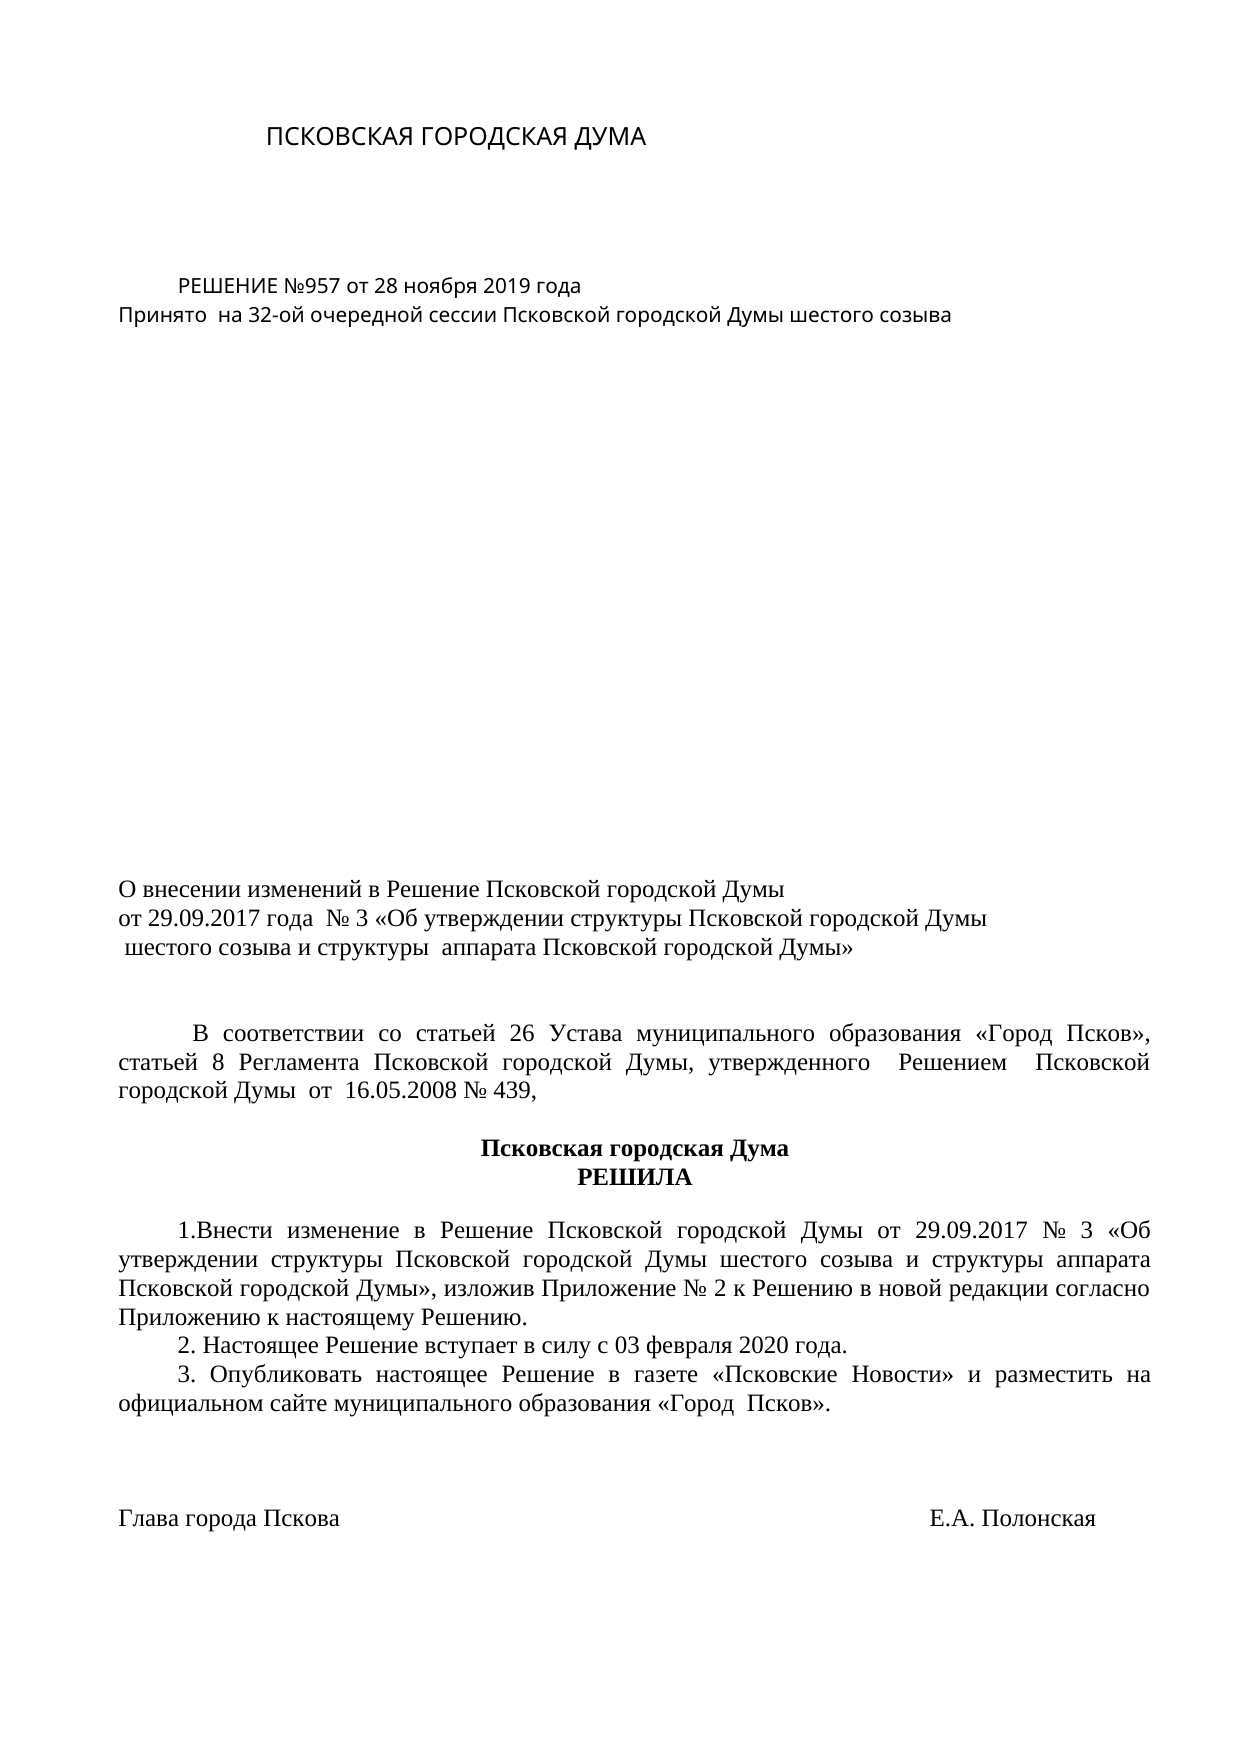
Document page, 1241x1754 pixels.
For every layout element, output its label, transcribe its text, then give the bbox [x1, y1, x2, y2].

text от 29.09.2017 года № 3 «Об утверждении структуры Псковской городской Думы [118, 903, 1152, 932]
text Псковская городская Дума [118, 1133, 1152, 1162]
title РЕШЕНИЕ №957 от 28 ноября 2019 года [118, 272, 1152, 300]
text 2. Настоящее Решение вступает в силу с 03 февраля 2020 года. [118, 1330, 1152, 1359]
text шестого созыва и структуры аппарата Псковской городской Думы» [118, 932, 1152, 960]
title ПСКОВСКАЯ ГОРОДСКАЯ ДУМА [118, 118, 1152, 186]
text 1.Внести изменение в Решение Псковской городской Думы от 29.09.2017 № 3 «Об утверждении структуры Псковской городской Думы шестого созыва и структуры аппарата Псковской городской Думы», изложив Приложение № 2 к Решению в новой редакции согласно Приложению к настоящему Решению. [118, 1215, 1152, 1330]
text 3. Опубликовать настоящее Решение в газете «Псковские Новости» и разместить на официальном сайте муниципального образования «Город Псков». [118, 1359, 1152, 1417]
text О внесении изменений в Решение Псковской городской Думы [118, 874, 1152, 903]
text Глава города Пскова Е.А. Полонская [118, 1503, 1152, 1532]
title Принято на 32-ой очередной сессии Псковской городской Думы шестого созыва [118, 300, 1152, 357]
text РЕШИЛА [118, 1162, 1152, 1190]
text В соответствии со статьей 26 Устава муниципального образования «Город Псков», статьей 8 Регламента Псковской городской Думы, утвержденного Решением Псковской городской Думы от 16.05.2008 № 439, [118, 1018, 1152, 1104]
